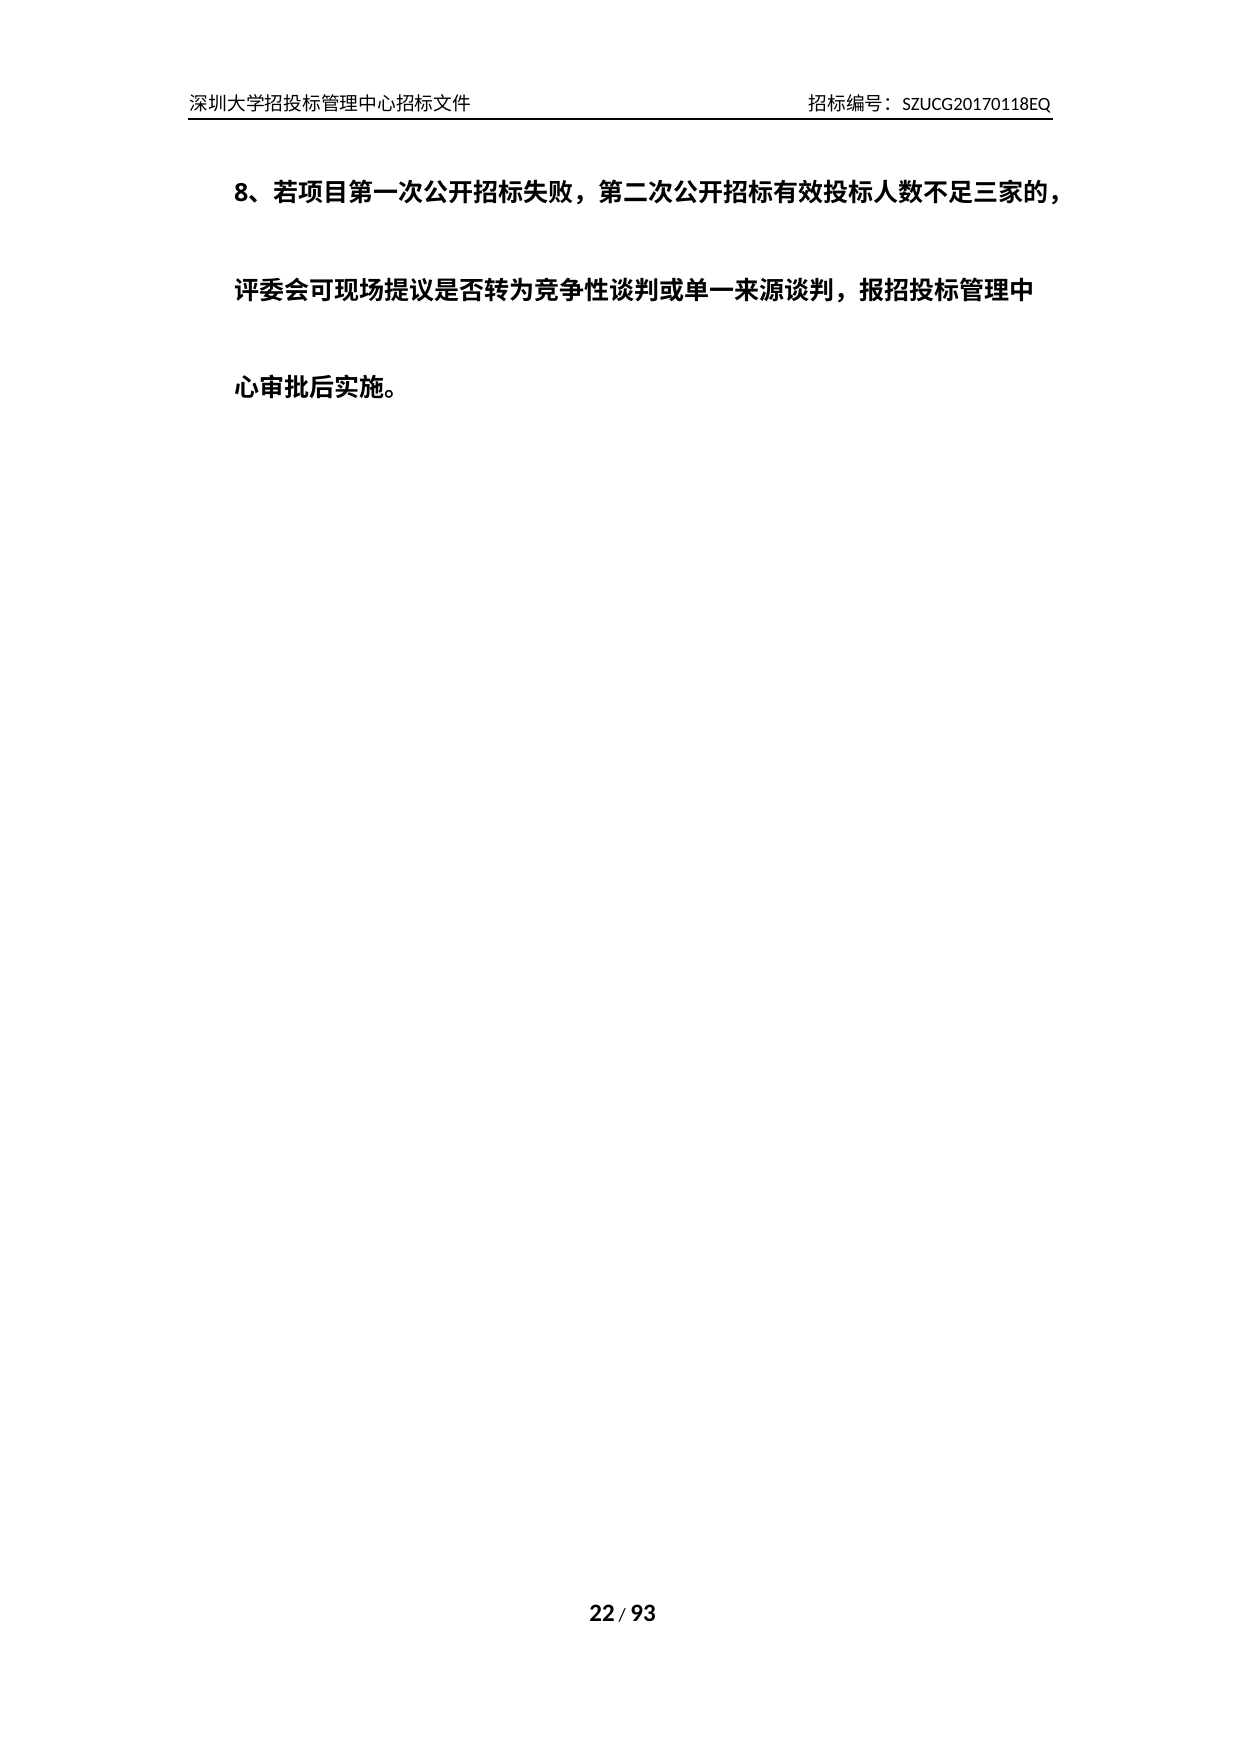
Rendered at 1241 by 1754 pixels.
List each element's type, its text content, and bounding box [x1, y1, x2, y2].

text 8、若项目第一次公开招标失败，第二次公开招标有效投标人数不足三家的，评委会可现场提议是否转为竞争性谈判或单一来源谈判，报招投标管理中心审批后实施。 [234, 158, 1053, 418]
